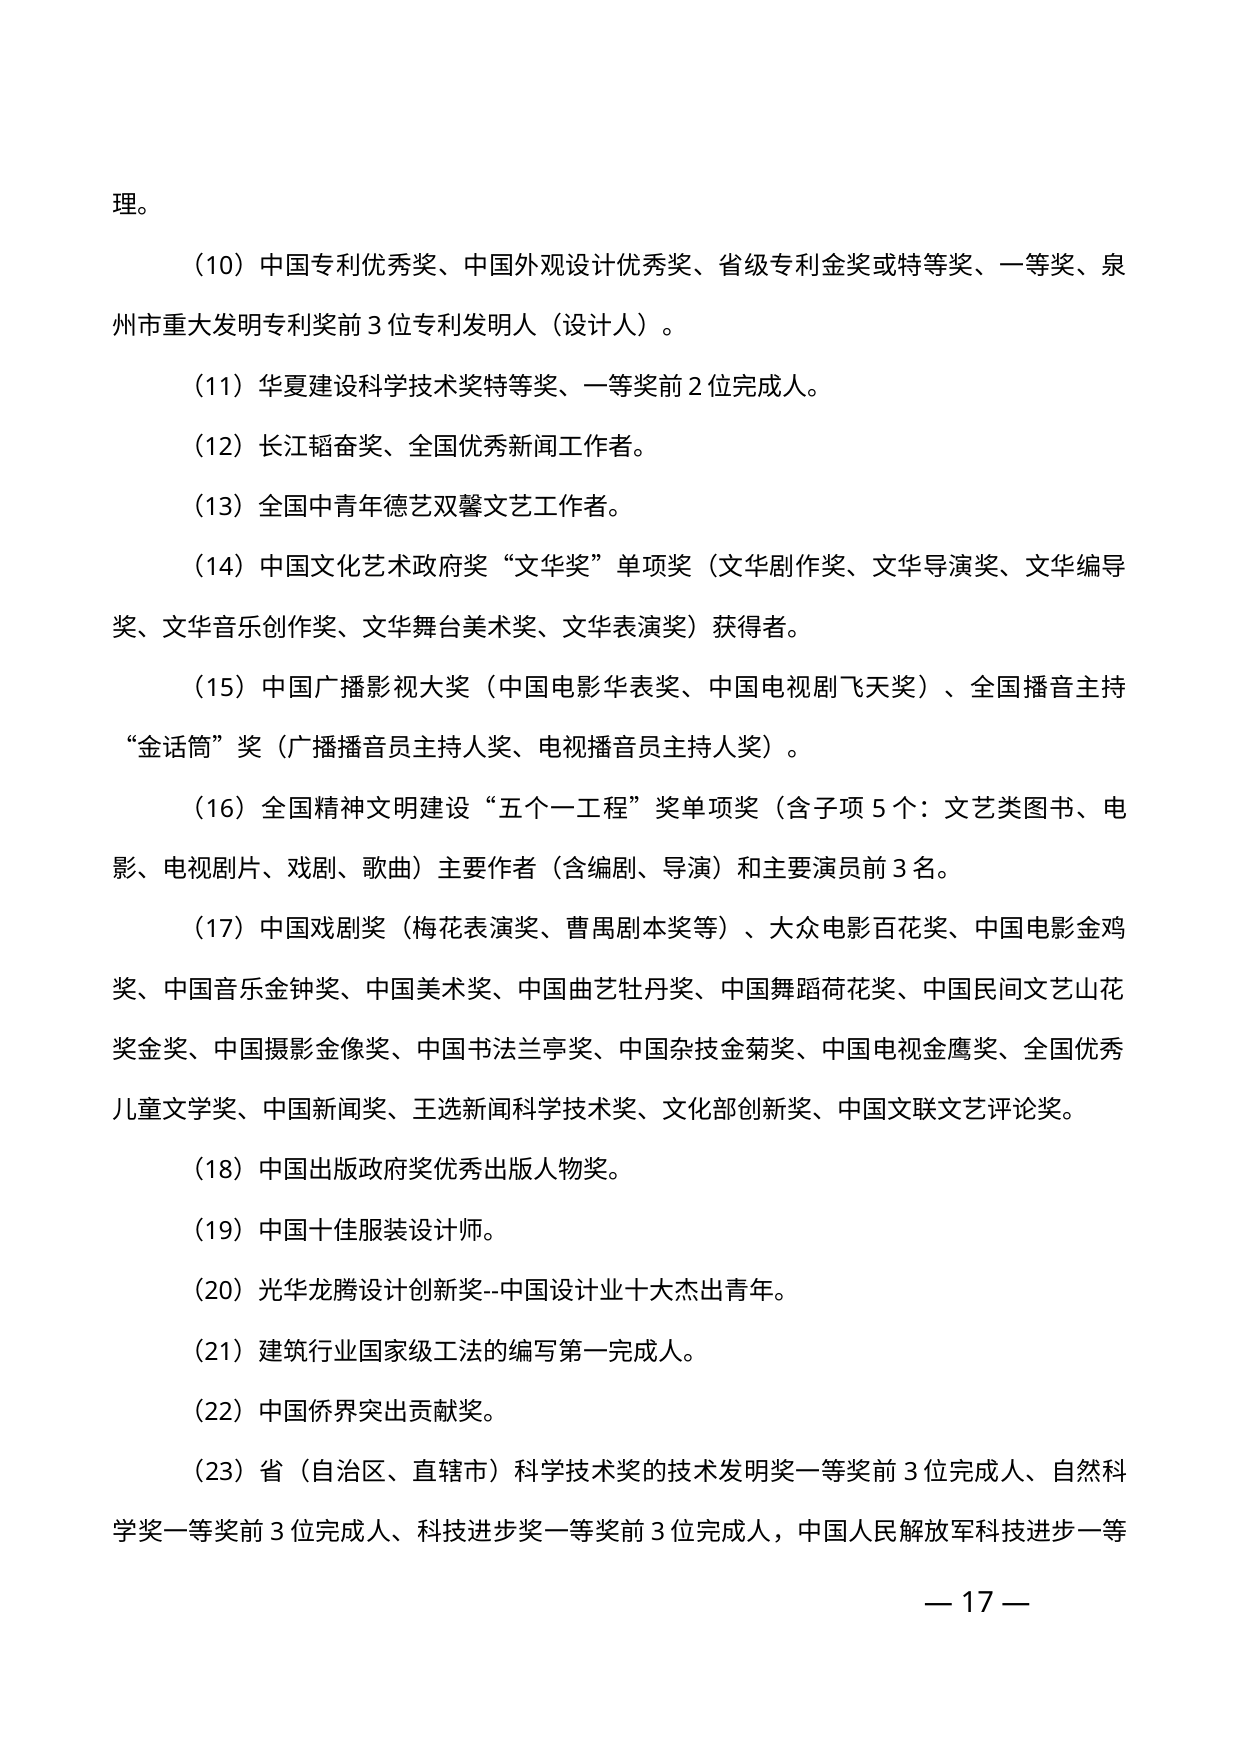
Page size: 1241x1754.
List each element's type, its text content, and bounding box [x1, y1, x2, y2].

text （11）华夏建设科学技术奖特等奖、一等奖前2位完成人。 [112, 354, 1128, 414]
text （17）中国戏剧奖（梅花表演奖、曹禺剧本奖等）、大众电影百花奖、中国电影金鸡奖、中国音乐金钟奖、中国美术奖、中国曲艺牡丹奖、中国舞蹈荷花奖、中国民间文艺山花奖金奖、中国摄影金像奖、中国书法兰亭奖、中国杂技金菊奖、中国电视金鹰奖、全国优秀儿童文学奖、中国新闻奖、王选新闻科学技术奖、文化部创新奖、中国文联文艺评论奖。 [112, 897, 1128, 1138]
text （18）中国出版政府奖优秀出版人物奖。 [112, 1138, 1128, 1198]
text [112, 173, 1128, 233]
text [112, 1439, 1128, 1560]
text （21）建筑行业国家级工法的编写第一完成人。 [112, 1319, 1128, 1379]
text （20）光华龙腾设计创新奖--中国设计业十大杰出青年。 [112, 1259, 1128, 1319]
text （19）中国十佳服装设计师。 [112, 1198, 1128, 1259]
text （13）全国中青年德艺双馨文艺工作者。 [112, 474, 1128, 535]
text （14）中国文化艺术政府奖“文华奖”单项奖（文华剧作奖、文华导演奖、文华编导奖、文华音乐创作奖、文华舞台美术奖、文华表演奖）获得者。 [112, 535, 1128, 656]
text （15）中国广播影视大奖（中国电影华表奖、中国电视剧飞天奖）、全国播音主持“金话筒”奖（广播播音员主持人奖、电视播音员主持人奖）。 [112, 656, 1128, 776]
text （22）中国侨界突出贡献奖。 [112, 1379, 1128, 1439]
text （12）长江韬奋奖、全国优秀新闻工作者。 [112, 414, 1128, 474]
text （10）中国专利优秀奖、中国外观设计优秀奖、省级专利金奖或特等奖、一等奖、泉州市重大发明专利奖前3位专利发明人（设计人）。 [112, 233, 1128, 354]
text （16）全国精神文明建设“五个一工程”奖单项奖（含子项5个：文艺类图书、电影、电视剧片、戏剧、歌曲）主要作者（含编剧、导演）和主要演员前3名。 [112, 776, 1128, 897]
